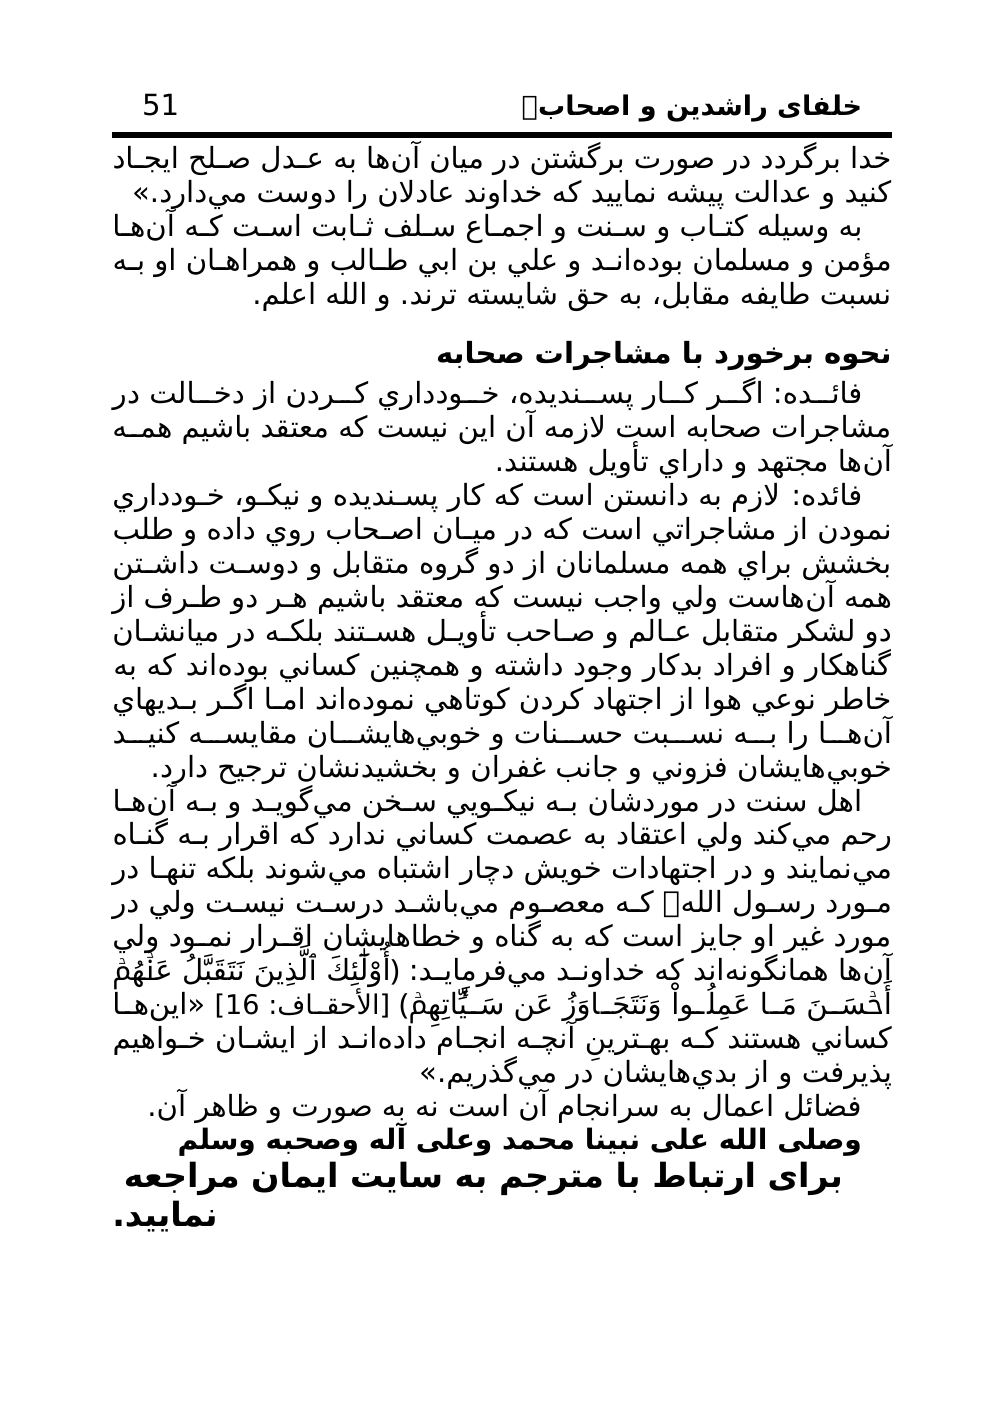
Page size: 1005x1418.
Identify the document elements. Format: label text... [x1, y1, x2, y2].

text نحوه برخورد با مشاجرات صحابه [112, 336, 892, 370]
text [112, 141, 892, 209]
text فضائل اعمال به سرانجام آن است نه به صورت و ظاهر آن. [112, 1089, 892, 1123]
text فائده: اگر كار پسنديده، خودداري كردن از دخالت در مشاجرات صحابه است لازمه آن اين نيست كه معتقد باشيم همه آن‌ها مجتهد و داراي تأويل هستند. [112, 376, 892, 478]
text فائده: لازم به دانستن است كه كار پسنديده و نيكو، خودداري نمودن از مشاجراتي است كه در ميان اصحاب روي داده و طلب بخشش براي همه مسلمانان از دو گروه متقابل و دوست داشتن همه آن‌هاست ولي واجب نيست كه معتقد باشيم هر دو طرف از دو لشكر متقابل عالم و صاحب تأويل هستند بلكه در ميانشان گناهكار و افراد بدكار وجود داشته و همچنين كساني بوده‌اند كه به خاطر نوعي هوا از اجتهاد كردن كوتاهي نموده‌اند اما اگر بديهاي آن‌ها را به نسبت حسنات و خوبي‌هايشان مقايسه كنيد خوبي‌هايشان فزوني و جانب غفران و بخشيدنشان ترجيح دارد. [112, 478, 892, 784]
text وصلی الله علی نبينا محمد وعلی آله وصحبه وسلم [112, 1123, 892, 1156]
text برای ارتباط با مترجم به سایت ایمان مراجعه نمایید. [112, 1156, 892, 1234]
text به وسيله كتاب و سنت و اجماع سلف ثابت است كه آن‌ها مؤمن و مسلمان بوده‌اند و علي بن ابي طالب و همراهان او به نسبت طايفه مقابل، به حق شايسته ترند. و الله اعلم. [112, 209, 892, 311]
text اهل سنت در موردشان به نيكويي سخن مي‌گويد و به آن‌ها رحم مي‌كند ولي اعتقاد به عصمت كساني ندارد كه اقرار به گناه مي‌نمايند و در اجتهادات خويش دچار اشتباه مي‌شوند بلكه تنها در مورد رسول الله كه معصوم مي‌باشد درست نيست ولي در مورد غير او جايز است كه به گناه و خطاهايشان اقرار نمود ولي آن‌ها همانگونه‌اند كه خداوند مي‌فرمايد: ﴿أُوْلَٰٓئِكَ ٱلَّذِينَ نَتَقَبَّلُ عَنۡهُمۡ أَحۡسَنَ مَا عَمِلُواْ وَنَتَجَاوَزُ عَن سَيِّ‍َٔاتِهِمۡ﴾ [الأحقاف: 16] «اين‌ها كساني هستند كه بهترينِ آنچه انجام داده‌اند از ايشان خواهيم پذيرفت و از بدي‌هايشان در مي‌گذريم.» [112, 784, 892, 1089]
